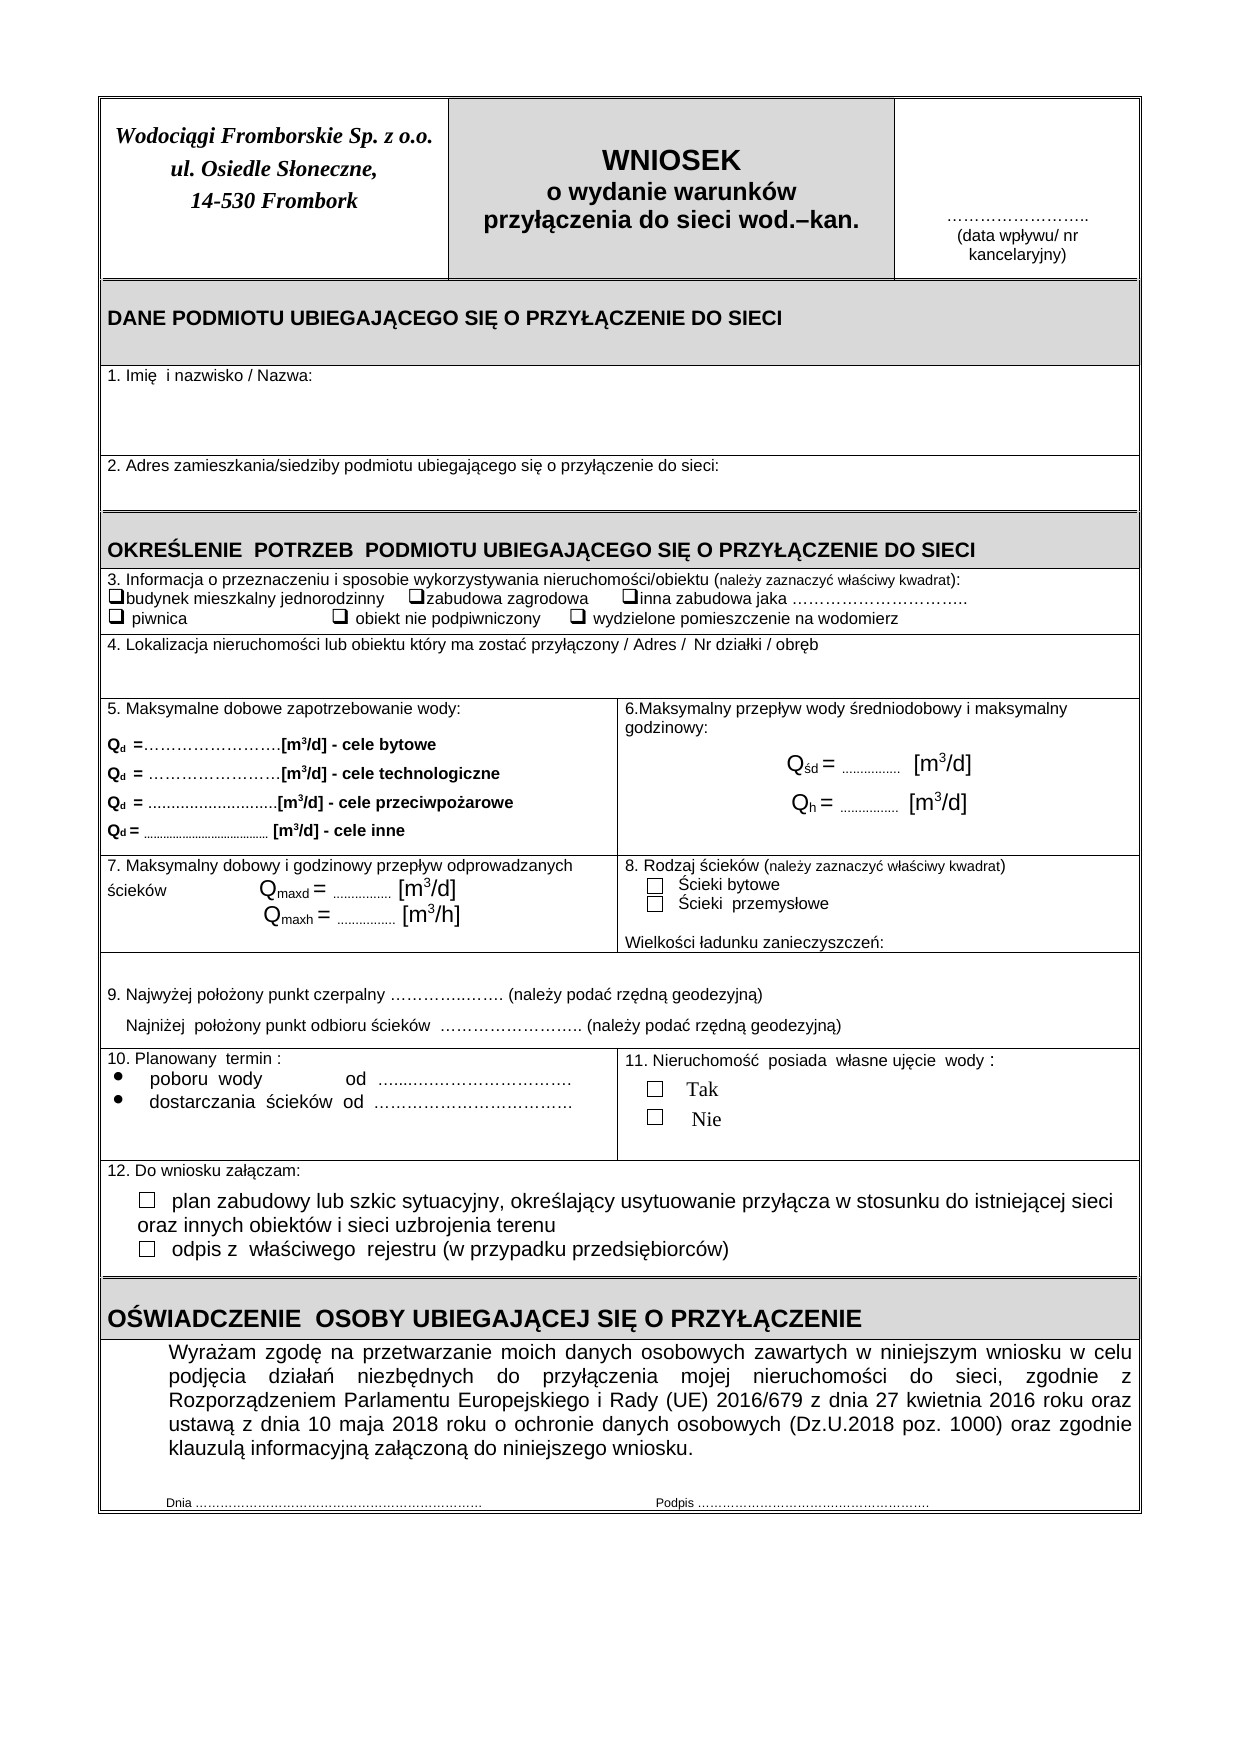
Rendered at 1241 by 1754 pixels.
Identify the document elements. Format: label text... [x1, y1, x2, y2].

table_cell 11. Nieruchomość posiada własne ujęcie wody : Tak Nie [618, 1049, 1139, 1159]
table_cell Wyrażam zgodę na przetwarzanie moich danych osobowych zawartych w niniejszym wniosku w celu podjęcia działań niezbędnych do przyłączenia mojej nieruchomości do sieci, zgodnie z Rozporządzeniem Parlamentu Europejskiego i Rady (UE) 2016/679 z dnia 27 kwietnia 2016 roku oraz ustawą z dnia 10 maja 2018 roku o ochronie danych osobowych (Dz.U.2018 poz. 1000) oraz zgodnie klauzulą informacyjną załączoną do niniejszego wniosku. . Dnia …………………………………………………………… Podpis …………………………….…………………. [101, 1340, 1139, 1510]
table_cell OKREŚLENIE POTRZEB PODMIOTU UBIEGAJĄCEGO SIĘ O PRZYŁĄCZENIE DO SIECI [100, 510, 1141, 568]
table_header …………………….. (data wpływu/ nr kancelaryjny) [895, 99, 1139, 278]
table_cell 3. Informacja o przeznaczeniu i sposobie wykorzystywania nieruchomości/obiektu (należy zaznaczyć właściwy kwadrat): budynek mieszkalny jednorodzinny zabudowa zagrodowa inna zabudowa jaka ………………………….. piwnica obiekt nie podpiwniczony wydzielone pomieszczenie na wodomierz [101, 569, 1139, 634]
table_header Wodociągi Fromborskie Sp. z o.o. ul. Osiedle Słoneczne, 14-530 Frombork [101, 99, 448, 278]
table_cell 9. Najwyżej położony punkt czerpalny …………..……. (należy podać rzędną geodezyjną) Najniżej położony punkt odbioru ścieków …………………….. (należy podać rzędną geodezyjną) [101, 953, 1139, 1048]
table_cell 4. Lokalizacja nieruchomości lub obiektu który ma zostać przyłączony / Adres / Nr działki / obręb [101, 635, 1139, 698]
table_cell 5. Maksymalne dobowe zapotrzebowanie wody: Qd =…………………….[m3/d] - cele bytowe Qd = ……………………[m3/d] - cele technologiczne Qd = ............................[m3/d] - cele przeciwpożarowe Qd = ………………………………… [m3/d] - cele inne [101, 699, 617, 855]
table_cell 10. Planowany termin : poboru wody od …....….……………………. dostarczania ścieków od ……………………………… [101, 1049, 617, 1159]
table_cell 1. Imię i nazwisko / Nazwa: [101, 366, 1139, 455]
table_cell 6.Maksymalny przepływ wody średniodobowy i maksymalny godzinowy: Qśd = ................ [m3/d] Qh = ................ [m3/d] [618, 699, 1139, 855]
table_cell DANE PODMIOTU UBIEGAJĄCEGO SIĘ O PRZYŁĄCZENIE DO SIECI [100, 278, 1141, 365]
table_cell OŚWIADCZENIE OSOBY UBIEGAJĄCEJ SIĘ O PRZYŁĄCZENIE [100, 1276, 1141, 1339]
table_header WNIOSEK o wydanie warunków przyłączenia do sieci wod.–kan. [449, 99, 894, 278]
table_cell 2. Adres zamieszkania/siedziby podmiotu ubiegającego się o przyłączenie do sieci: [101, 456, 1139, 510]
table_cell 12. Do wniosku załączam: plan zabudowy lub szkic sytuacyjny, określający usytuowanie przyłącza w stosunku do istniejącej sieci oraz innych obiektów i sieci uzbrojenia terenu odpis z właściwego rejestru (w przypadku przedsiębiorców) [101, 1161, 1139, 1276]
table_cell 8. Rodzaj ścieków (należy zaznaczyć właściwy kwadrat) Ścieki bytowe Ścieki przemysłowe Wielkości ładunku zanieczyszczeń: [618, 856, 1139, 952]
table_cell 7. Maksymalny dobowy i godzinowy przepływ odprowadzanych ścieków Qmaxd = ................ [m3/d] Qmaxh = ................ [m3/h] [101, 856, 617, 952]
